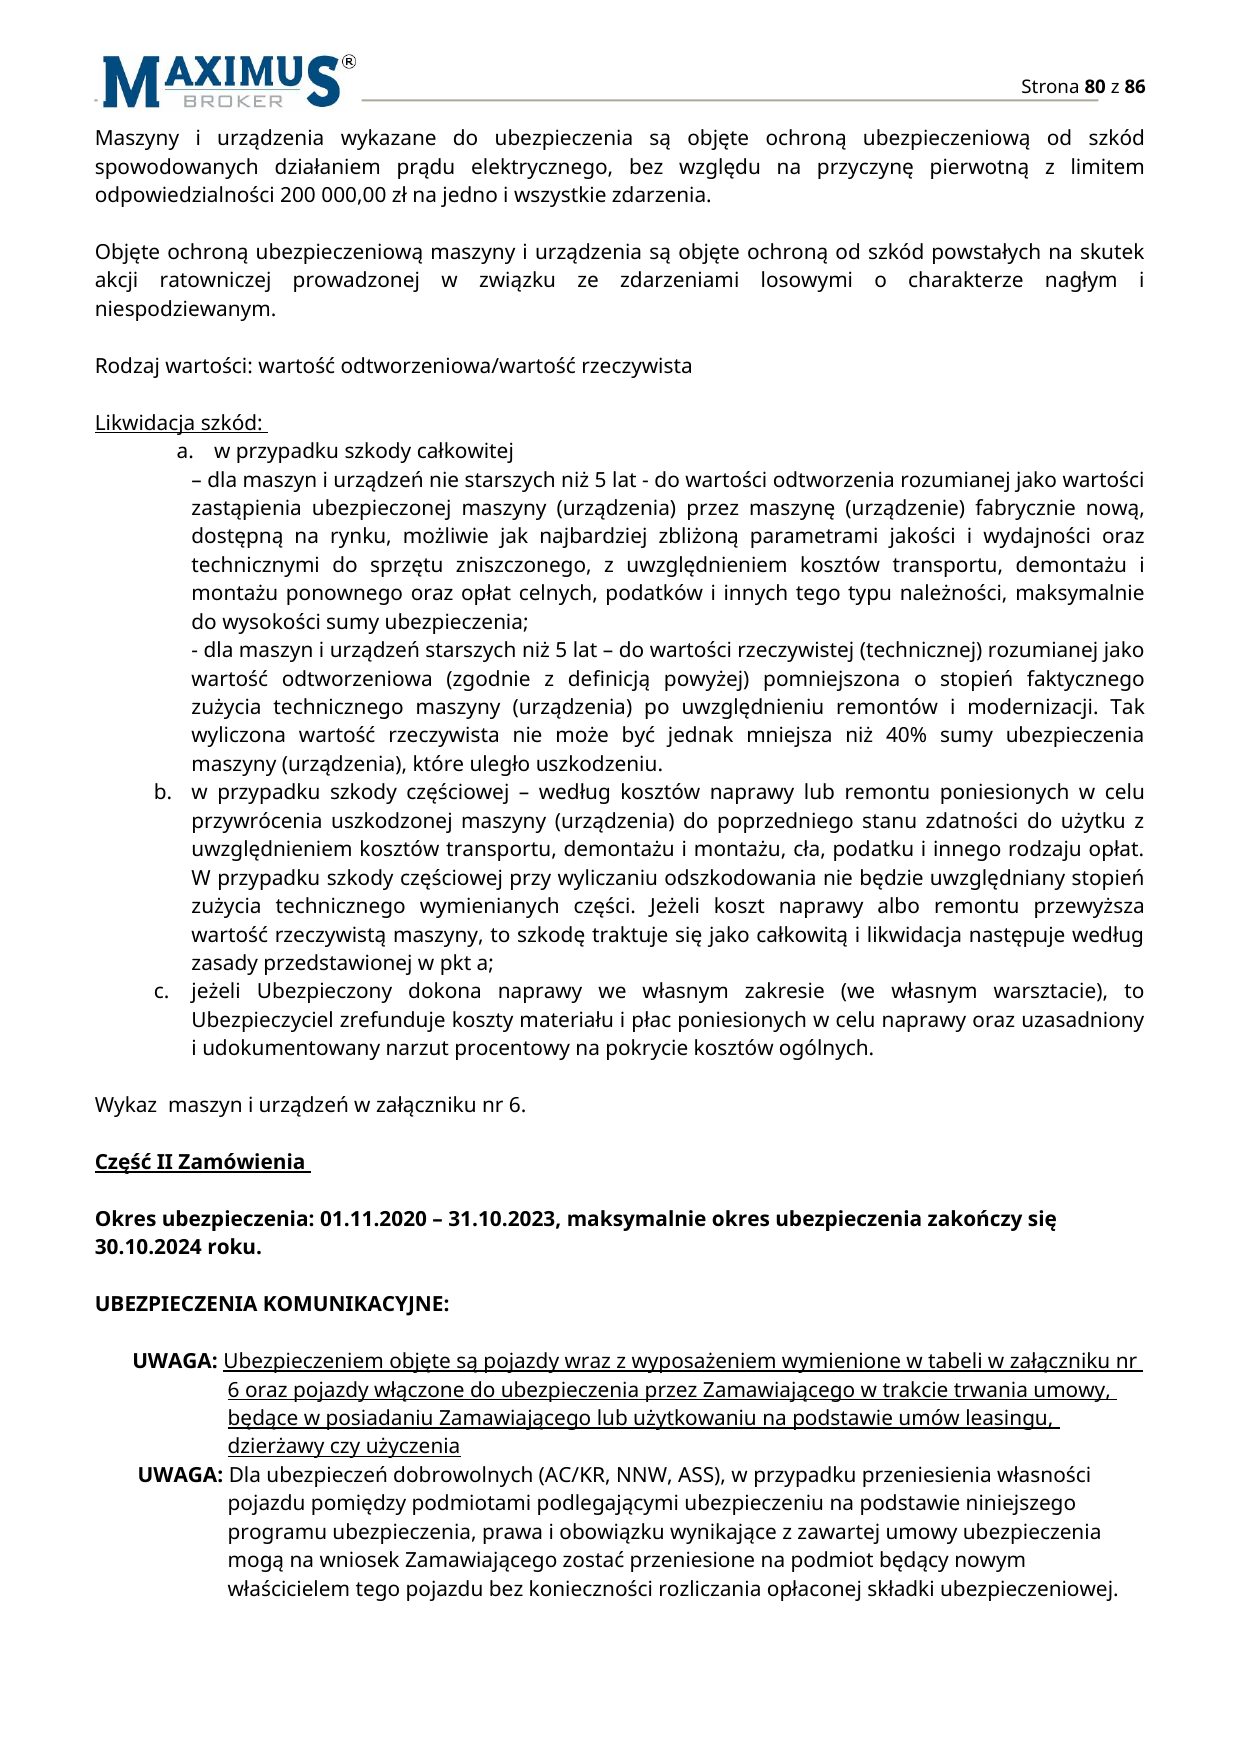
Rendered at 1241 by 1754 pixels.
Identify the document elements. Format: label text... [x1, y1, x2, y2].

text – dla maszyn i urządzeń nie starszych niż 5 lat - do wartości odtworzenia rozumianej jako wartości zastąpienia ubezpieczonej maszyny (urządzenia) przez maszynę (urządzenie) fabrycznie nową, dostępną na rynku, możliwie jak najbardziej zbliżoną parametrami jakości i wydajności oraz technicznymi do sprzętu zniszczonego, z uwzględnieniem kosztów transportu, demontażu i montażu ponownego oraz opłat celnych, podatków i innych tego typu należności, maksymalnie do wysokości sumy ubezpieczenia; [191, 465, 1146, 635]
subtitle UBEZPIECZENIA KOMUNIKACYJNE: [94, 1289, 1146, 1318]
list w przypadku szkody całkowitej [176, 436, 1146, 465]
text Likwidacja szkód: [94, 408, 1146, 436]
text Objęte ochroną ubezpieczeniową maszyny i urządzenia są objęte ochroną od szkód powstałych na skutek akcji ratowniczej prowadzonej w związku ze zdarzeniami losowymi o charakterze nagłym i niespodziewanym. [94, 237, 1146, 322]
text Rodzaj wartości: wartość odtworzeniowa/wartość rzeczywista [94, 351, 1146, 379]
text Okres ubezpieczenia: 01.11.2020 – 31.10.2023, maksymalnie okres ubezpieczenia zakończy się 30.10.2024 roku. [94, 1204, 1146, 1261]
text Część II Zamówienia [94, 1147, 1146, 1176]
picture [97, 50, 362, 112]
text Wykaz maszyn i urządzeń w załączniku nr 6. [94, 1090, 1146, 1119]
text - dla maszyn i urządzeń starszych niż 5 lat – do wartości rzeczywistej (technicznej) rozumianej jako wartość odtworzeniowa (zgodnie z definicją powyżej) pomniejszona o stopień faktycznego zużycia technicznego maszyny (urządzenia) po uwzględnieniu remontów i modernizacji. Tak wyliczona wartość rzeczywista nie może być jednak mniejsza niż 40% sumy ubezpieczenia maszyny (urządzenia), które uległo uszkodzeniu. [191, 635, 1146, 777]
list w przypadku szkody częściowej – według kosztów naprawy lub remontu poniesionych w celu przywrócenia uszkodzonej maszyny (urządzenia) do poprzedniego stanu zdatności do użytku z uwzględnieniem kosztów transportu, demontażu i montażu, cła, podatku i innego rodzaju opłat. W przypadku szkody częściowej przy wyliczaniu odszkodowania nie będzie uwzględniany stopień zużycia technicznego wymienianych części. Jeżeli koszt naprawy albo remontu przewyższa wartość rzeczywistą maszyny, to szkodę traktuje się jako całkowitą i likwidacja następuje według zasady przedstawionej w pkt a; [154, 777, 1146, 977]
text Maszyny i urządzenia wykazane do ubezpieczenia są objęte ochroną ubezpieczeniową od szkód spowodowanych działaniem prądu elektrycznego, bez względu na przyczynę pierwotną z limitem odpowiedzialności 200 000,00 zł na jedno i wszystkie zdarzenia. [94, 123, 1146, 209]
list jeżeli Ubezpieczony dokona naprawy we własnym zakresie (we własnym warsztacie), to Ubezpieczyciel zrefunduje koszty materiału i płac poniesionych w celu naprawy oraz uzasadniony i udokumentowany narzut procentowy na pokrycie kosztów ogólnych. [154, 977, 1146, 1062]
text UWAGA: Ubezpieczeniem objęte są pojazdy wraz z wyposażeniem wymienione w tabeli w załączniku nr 6 oraz pojazdy włączone do ubezpieczenia przez Zamawiającego w trakcie trwania umowy, będące w posiadaniu Zamawiającego lub użytkowaniu na podstawie umów leasingu, dzierżawy czy użyczenia [132, 1346, 1146, 1460]
text UWAGA: Dla ubezpieczeń dobrowolnych (AC/KR, NNW, ASS), w przypadku przeniesienia własności pojazdu pomiędzy podmiotami podlegającymi ubezpieczeniu na podstawie niniejszego programu ubezpieczenia, prawa i obowiązku wynikające z zawartej umowy ubezpieczenia mogą na wniosek Zamawiającego zostać przeniesione na podmiot będący nowym właścicielem tego pojazdu bez konieczności rozliczania opłaconej składki ubezpieczeniowej. [132, 1460, 1146, 1602]
